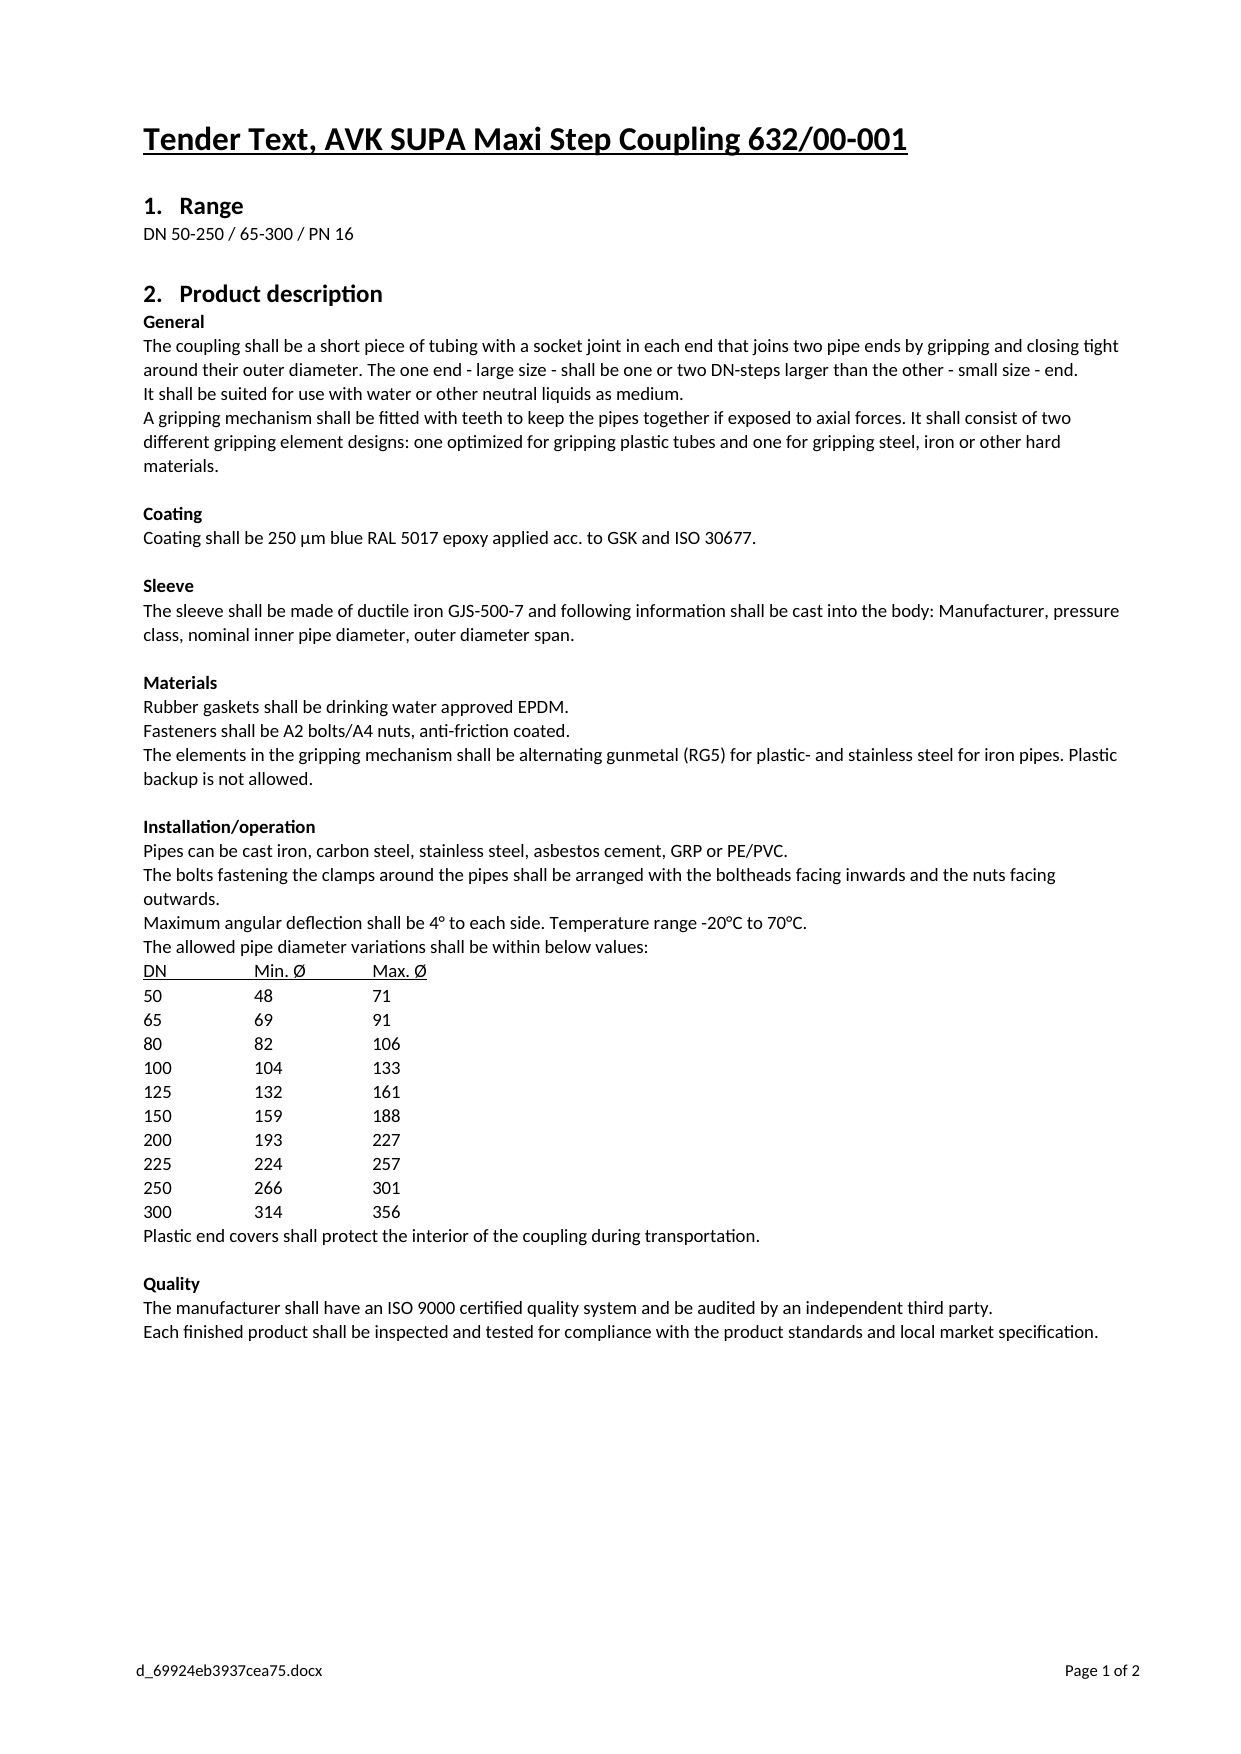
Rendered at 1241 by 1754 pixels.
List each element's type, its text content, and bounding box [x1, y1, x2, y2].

text 50 48 71 [143, 984, 1134, 1007]
text Fasteners shall be A2 bolts/A4 nuts, anti-friction coated. [143, 719, 1134, 742]
text 125 132 161 [143, 1080, 1134, 1103]
text Materials [143, 671, 1134, 694]
text The sleeve shall be made of ductile iron GJS-500-7 and following information shall be cast into the body: Manufacturer, pressure class, nominal inner pipe diameter, outer diameter span. [143, 599, 1134, 646]
text 225 224 257 [143, 1152, 1134, 1175]
text A gripping mechanism shall be fitted with teeth to keep the pipes together if exposed to axial forces. It shall consist of two different gripping element designs: one optimized for gripping plastic tubes and one for gripping steel, iron or other hard materials. [143, 406, 1134, 477]
text Each finished product shall be inspected and tested for compliance with the product standards and local market specification. [143, 1321, 1134, 1343]
text DN Min. Ø Max. Ø [143, 960, 1134, 983]
text Coating shall be 250 µm blue RAL 5017 epoxy applied acc. to GSK and ISO 30677. [143, 527, 1134, 549]
text Coating [143, 502, 1134, 525]
text Installation/operation [143, 815, 1134, 838]
text DN 50-250 / 65-300 / PN 16 [143, 222, 1134, 245]
text Quality [143, 1272, 1134, 1295]
text The allowed pipe diameter variations shall be within below values: [143, 936, 1134, 958]
text Pipes can be cast iron, carbon steel, stainless steel, asbestos cement, GRP or PE/PVC. [143, 839, 1134, 862]
text Sleeve [143, 575, 1134, 598]
text Rubber gaskets shall be drinking water approved EPDM. [143, 695, 1134, 718]
text 200 193 227 [143, 1128, 1134, 1151]
text The coupling shall be a short piece of tubing with a socket joint in each end that joins two pipe ends by gripping and closing tight around their outer diameter. The one end - large size - shall be one or two DN-steps larger than the other - small size - end. [143, 334, 1134, 381]
text 65 69 91 [143, 1008, 1134, 1031]
text The manufacturer shall have an ISO 9000 certified quality system and be audited by an independent third party. [143, 1297, 1134, 1319]
text It shall be suited for use with water or other neutral liquids as medium. [143, 382, 1134, 405]
text 80 82 106 [143, 1032, 1134, 1055]
text Maximum angular deflection shall be 4° to each side. Temperature range -20°C to 70°C. [143, 912, 1134, 934]
text 300 314 356 [143, 1200, 1134, 1223]
text Plastic end covers shall protect the interior of the coupling during transportation. [143, 1224, 1134, 1247]
text The bolts fastening the clamps around the pipes shall be arranged with the boltheads facing inwards and the nuts facing outwards. [143, 863, 1134, 910]
text 150 159 188 [143, 1104, 1134, 1127]
text 250 266 301 [143, 1176, 1134, 1199]
text Tender Text, AVK SUPA Maxi Step Coupling 632/00-001 [143, 118, 1134, 159]
text 1. Range [143, 190, 1134, 221]
text 100 104 133 [143, 1056, 1134, 1079]
text General [143, 310, 1134, 333]
text 2. Product description [143, 278, 1134, 308]
text The elements in the gripping mechanism shall be alternating gunmetal (RG5) for plastic- and stainless steel for iron pipes. Plastic backup is not allowed. [143, 743, 1134, 790]
